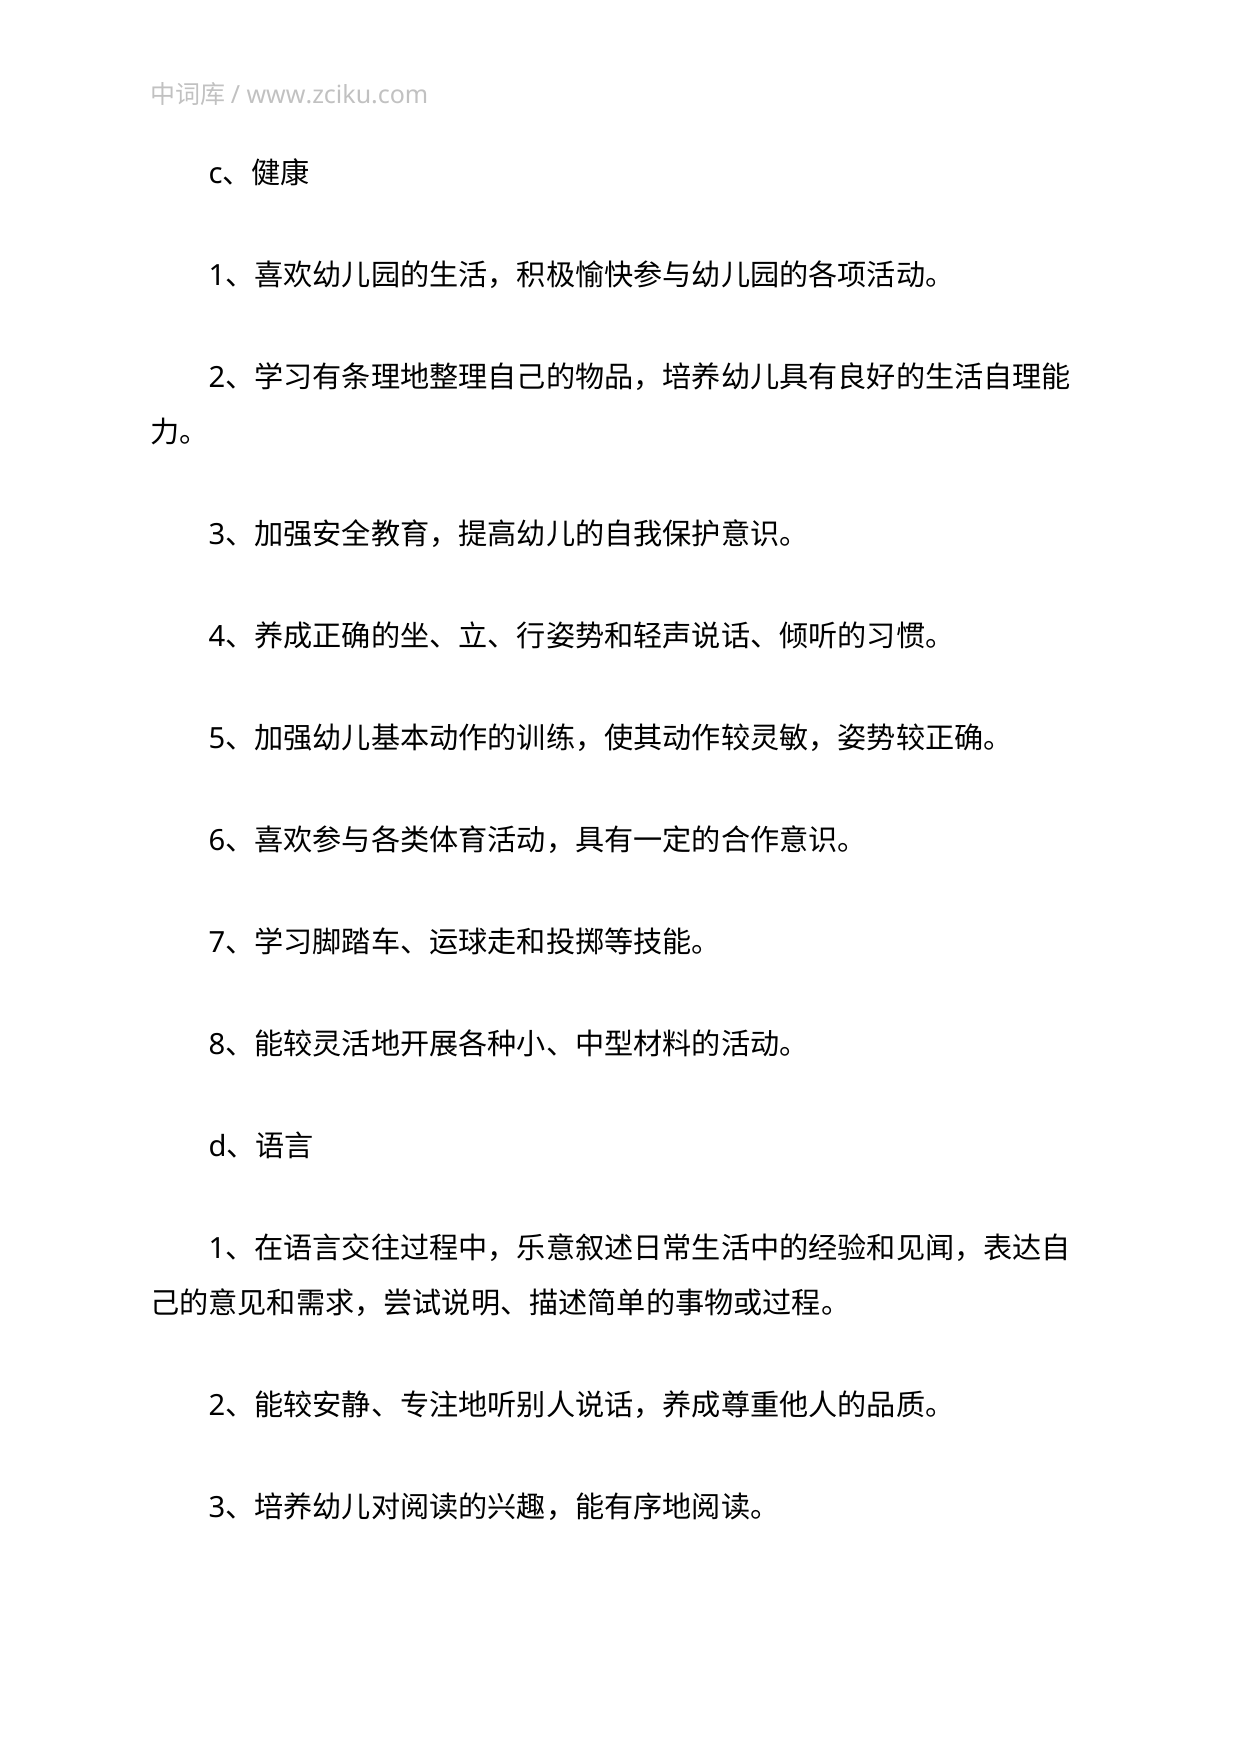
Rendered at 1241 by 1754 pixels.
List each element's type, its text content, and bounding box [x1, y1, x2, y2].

text 2、能较安静、专注地听别人说话，养成尊重他人的品质。 [150, 1381, 1090, 1424]
text 7、学习脚踏车、运球走和投掷等技能。 [150, 919, 1090, 961]
text 5、加强幼儿基本动作的训练，使其动作较灵敏，姿势较正确。 [150, 715, 1090, 757]
text 1、喜欢幼儿园的生活，积极愉快参与幼儿园的各项活动。 [150, 252, 1090, 294]
text 1、在语言交往过程中，乐意叙述日常生活中的经验和见闻，表达自己的意见和需求，尝试说明、描述简单的事物或过程。 [150, 1224, 1090, 1322]
text 6、喜欢参与各类体育活动，具有一定的合作意识。 [150, 817, 1090, 859]
text 2、学习有条理地整理自己的物品，培养幼儿具有良好的生活自理能力。 [150, 354, 1090, 451]
text 4、养成正确的坐、立、行姿势和轻声说话、倾听的习惯。 [150, 613, 1090, 655]
text c、健康 [150, 150, 1090, 192]
text 3、加强安全教育，提高幼儿的自我保护意识。 [150, 511, 1090, 553]
text 8、能较灵活地开展各种小、中型材料的活动。 [150, 1021, 1090, 1063]
text 3、培养幼儿对阅读的兴趣，能有序地阅读。 [150, 1483, 1090, 1526]
text d、语言 [150, 1123, 1090, 1165]
